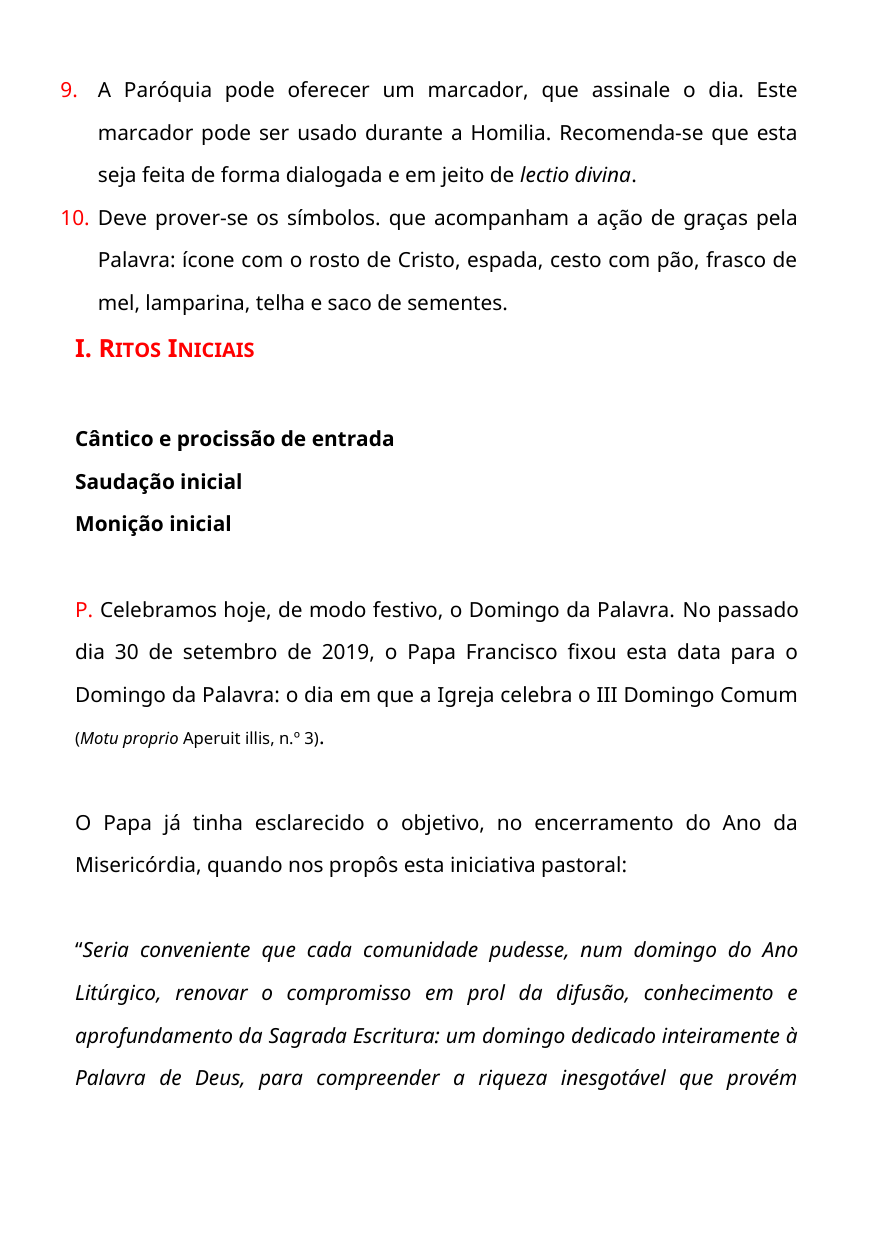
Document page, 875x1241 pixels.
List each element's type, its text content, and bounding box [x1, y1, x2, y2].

text Saudação inicial [75, 467, 799, 495]
text P. Celebramos hoje, de modo festivo, o Domingo da Palavra. No passado dia 30 de setembro de 2019, o Papa Francisco fixou esta data para o Domingo da Palavra: o dia em que a Igreja celebra o III Domingo Comum (Motu proprio Aperuit illis, n.º 3). [75, 595, 799, 751]
text O Papa já tinha esclarecido o objetivo, no encerramento do Ano da Misericórdia, quando nos propôs esta iniciativa pastoral: [75, 808, 799, 879]
list Deve prover-se os símbolos. que acompanham a ação de graças pela Palavra: ícone com o rosto de Cristo, espada, cesto com pão, frasco de mel, lamparina, telha e saco de sementes. [60, 203, 798, 316]
list A Paróquia pode oferecer um marcador, que assinale o dia. Este marcador pode ser usado durante a Homilia. Recomenda-se que esta seja feita de forma dialogada e em jeito de lectio divina. [60, 75, 798, 189]
text Cântico e procissão de entrada [75, 424, 799, 453]
text I. Ritos Iniciais [75, 331, 799, 365]
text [75, 936, 799, 1092]
text Monição inicial [75, 509, 799, 538]
